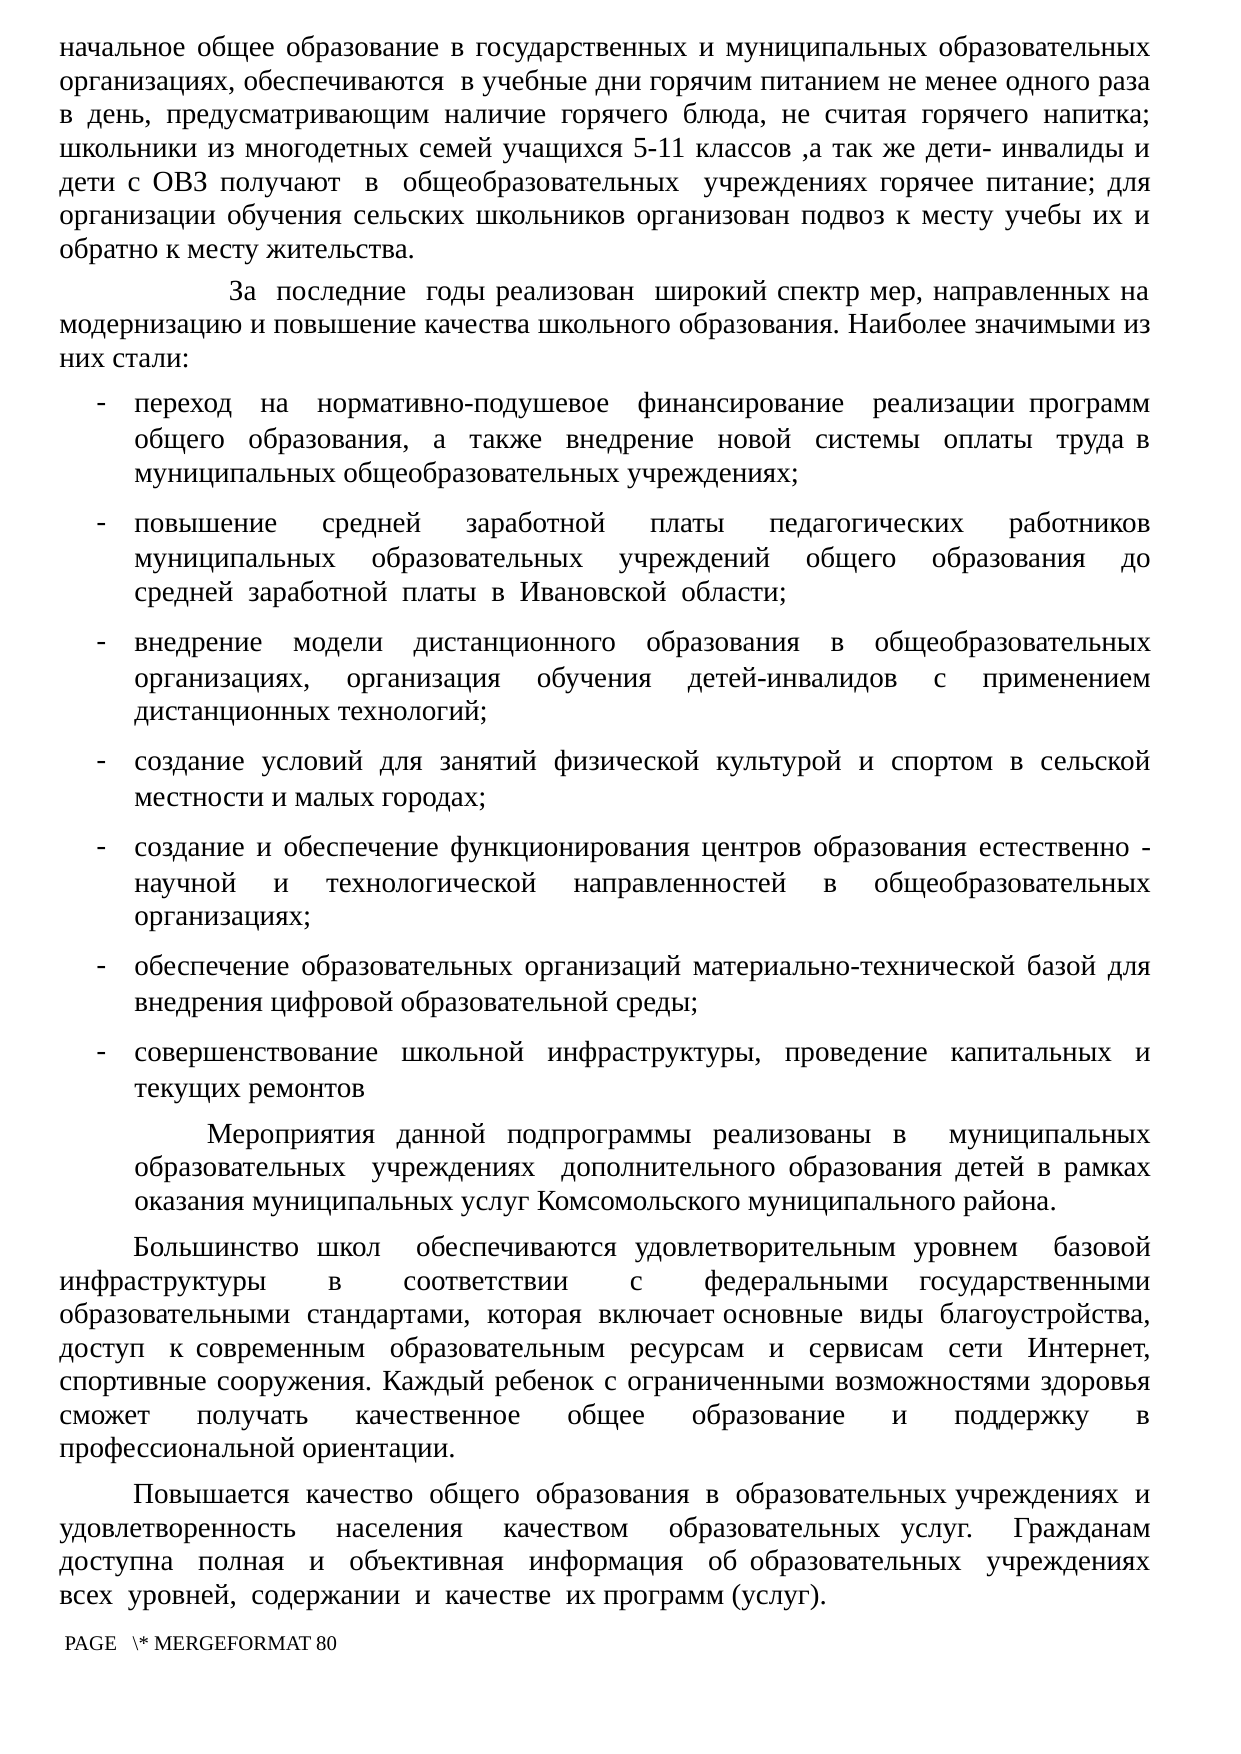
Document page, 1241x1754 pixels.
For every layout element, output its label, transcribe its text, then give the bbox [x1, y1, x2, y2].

list создание и обеспечение функционирования центров образования естественно -научной и технологической направленностей в общеобразовательных организациях; [97, 825, 1152, 932]
text Мероприятия данной подпрограммы реализованы в муниципальных образовательных учреждениях дополнительного образования детей в рамках оказания муниципальных услуг Комсомольского муниципального района. [134, 1116, 1152, 1217]
text Большинство школ обеспечиваются удовлетворительным уровнем базовой инфраструктуры в соответствии с федеральными государственными образовательными стандартами, которая включает основные виды благоустройства, доступ к современным образовательным ресурсам и сервисам сети Интернет, спортивные сооружения. Каждый ребенок с ограниченными возможностями здоровья сможет получать качественное общее образование и поддержку в профессиональной ориентации. [59, 1229, 1152, 1464]
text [59, 29, 1152, 264]
list обеспечение образовательных организаций материально-технической базой для внедрения цифровой образовательной среды; [97, 944, 1152, 1018]
list переход на нормативно-подушевое финансирование реализации программ общего образования, а также внедрение новой системы оплаты труда в муниципальных общеобразовательных учреждениях; [97, 382, 1152, 488]
text За последние годы реализован широкий спектр мер, направленных на модернизацию и повышение качества школьного образования. Наиболее значимыми из них стали: [59, 273, 1152, 373]
list создание условий для занятий физической культурой и спортом в сельской местности и малых городах; [97, 739, 1152, 813]
list повышение средней заработной платы педагогических работников муниципальных образовательных учреждений общего образования до средней заработной платы в Ивановской области; [97, 501, 1152, 608]
text Повышается качество общего образования в образовательных учреждениях и удовлетворенность населения качеством образовательных услуг. Гражданам доступна полная и объективная информация об образовательных учреждениях всех уровней, содержании и качестве их программ (услуг). [59, 1476, 1152, 1611]
list совершенствование школьной инфраструктуры, проведение капитальных и текущих ремонтов [97, 1030, 1152, 1103]
list внедрение модели дистанционного образования в общеобразовательных организациях, организация обучения детей-инвалидов с применением дистанционных технологий; [97, 620, 1152, 727]
